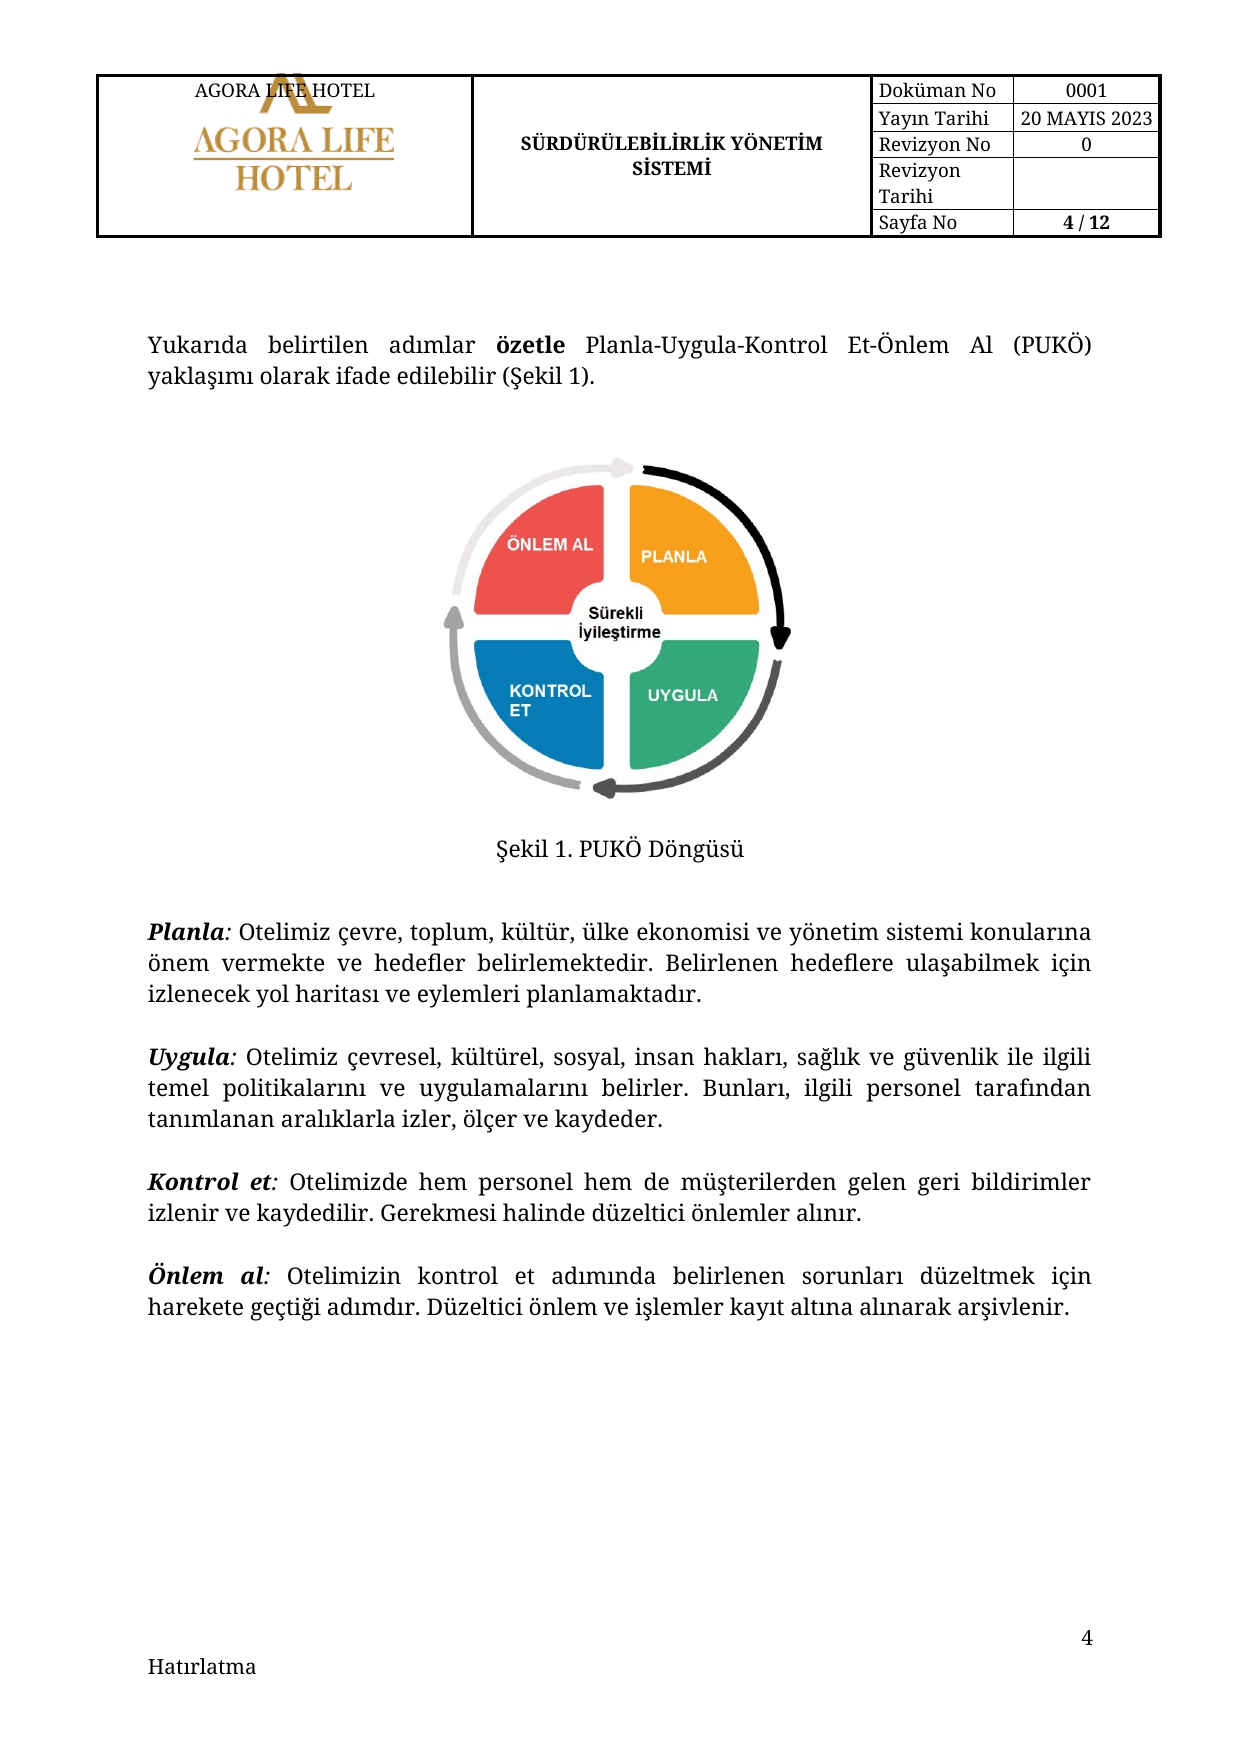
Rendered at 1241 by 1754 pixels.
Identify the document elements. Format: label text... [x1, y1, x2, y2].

text Yukarıda belirtilen adımlar özetle Planla-Uygula-Kontrol Et-Önlem Al (PUKÖ) yaklaşımı olarak ifade edilebilir (Şekil 1). [148, 329, 1093, 391]
text Uygula: Otelimiz çevresel, kültürel, sosyal, insan hakları, sağlık ve güvenlik ile ilgili temel politikalarını ve uygulamalarını belirler. Bunları, ilgili personel tarafından tanımlanan aralıklarla izler, ölçer ve kaydeder. [148, 1041, 1093, 1134]
text Planla: Otelimiz çevre, toplum, kültür, ülke ekonomisi ve yönetim sistemi konularına önem vermekte ve hedefler belirlemektedir. Belirlenen hedeflere ulaşabilmek için izlenecek yol haritası ve eylemleri planlamaktadır. [148, 916, 1093, 1009]
picture [193, 77, 394, 192]
text Kontrol et: Otelimizde hem personel hem de müşterilerden gelen geri bildirimler izlenir ve kaydedilir. Gerekmesi halinde düzeltici önlemler alınır. [148, 1166, 1093, 1228]
picture [296, 422, 945, 833]
text Önlem al: Otelimizin kontrol et adımında belirlenen sorunları düzeltmek için harekete geçtiği adımdır. Düzeltici önlem ve işlemler kayıt altına alınarak arşivlenir. [148, 1259, 1093, 1322]
text Şekil 1. PUKÖ Döngüsü [148, 832, 1093, 864]
